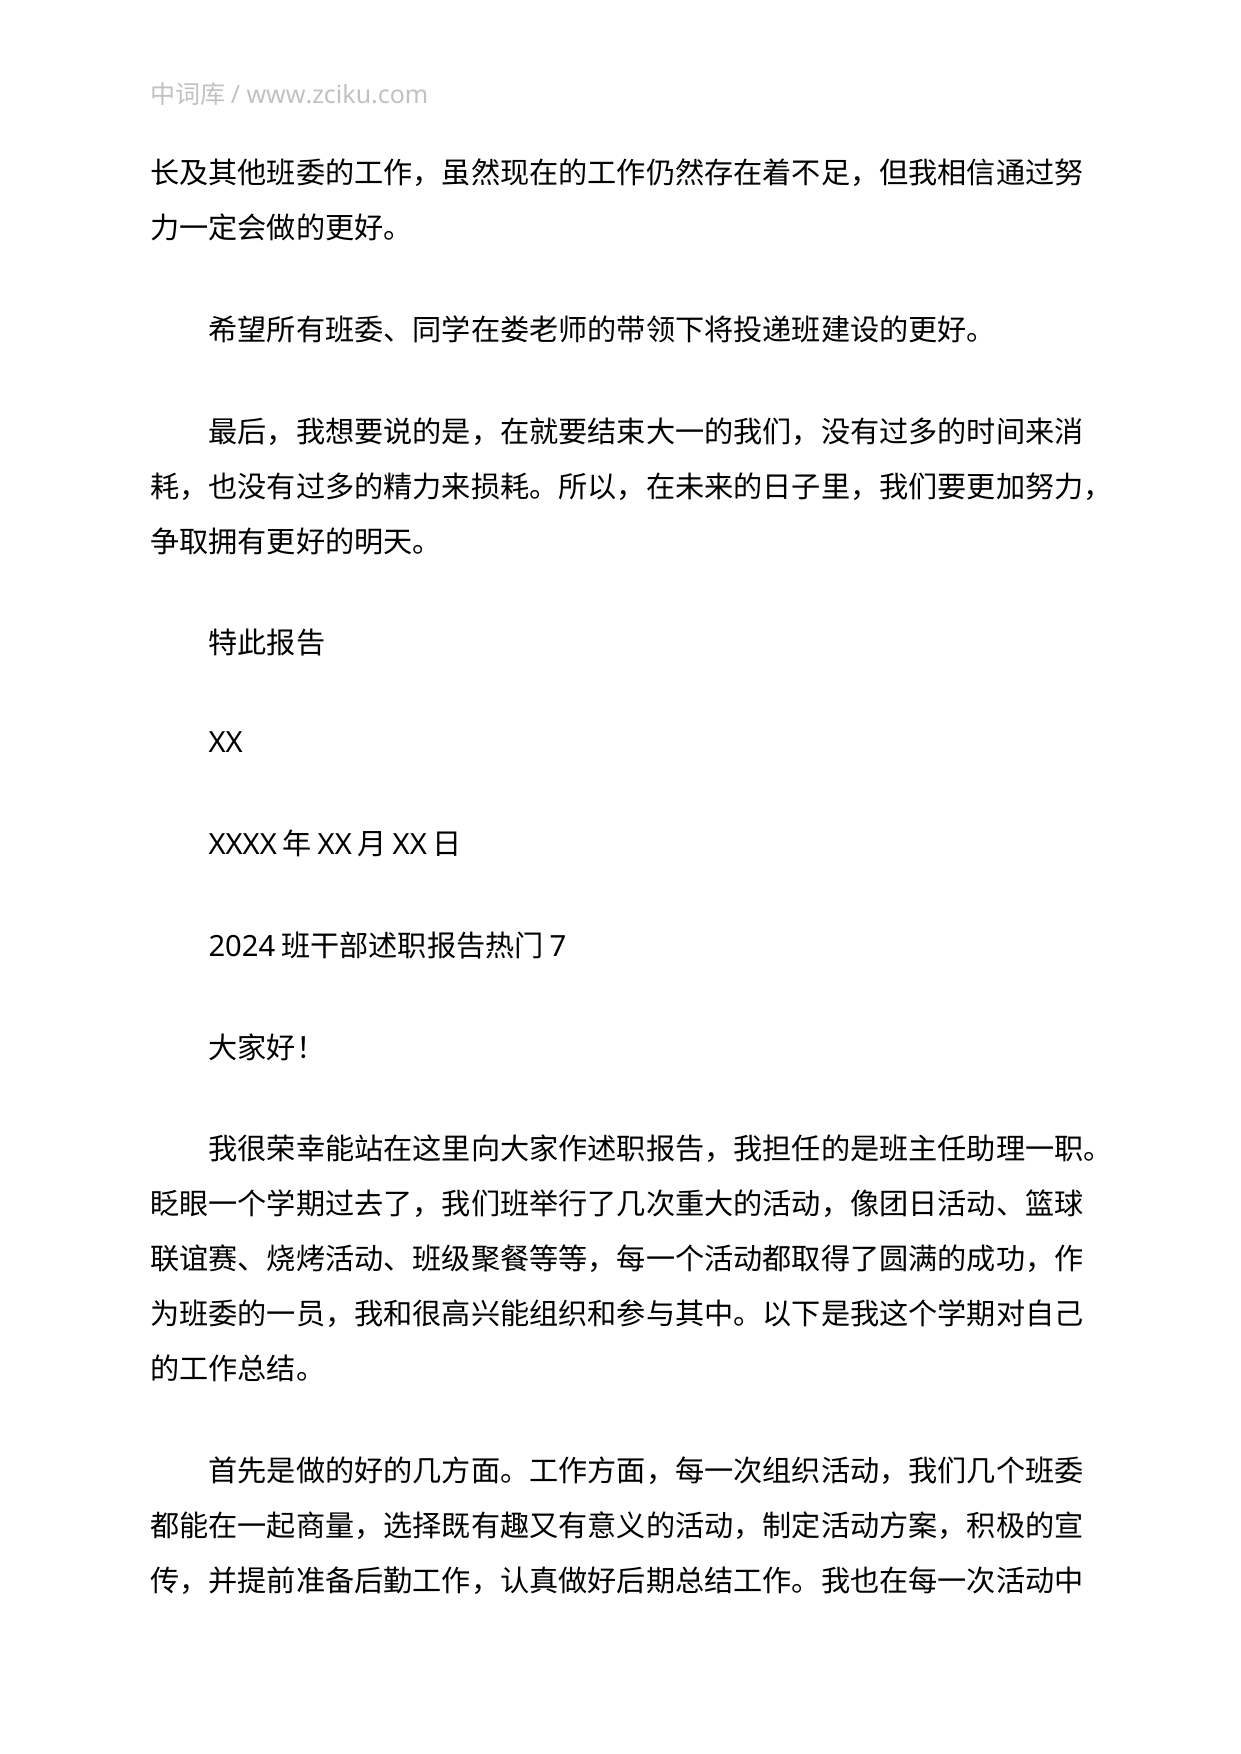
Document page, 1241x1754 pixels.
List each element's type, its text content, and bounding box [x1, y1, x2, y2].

text 我很荣幸能站在这里向大家作述职报告，我担任的是班主任助理一职。眨眼一个学期过去了，我们班举行了几次重大的活动，像团日活动、篮球联谊赛、烧烤活动、班级聚餐等等，每一个活动都取得了圆满的成功，作为班委的一员，我和很高兴能组织和参与其中。以下是我这个学期对自己的工作总结。 [150, 1126, 1090, 1388]
text 2024班干部述职报告热门7 [150, 922, 1090, 964]
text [150, 1447, 1090, 1599]
text XX [150, 722, 1090, 761]
text XXXX年XX月XX日 [150, 820, 1090, 863]
text 特此报告 [150, 620, 1090, 662]
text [150, 150, 1090, 247]
text 希望所有班委、同学在娄老师的带领下将投递班建设的更好。 [150, 307, 1090, 349]
text 大家好！ [150, 1024, 1090, 1066]
text 最后，我想要说的是，在就要结束大一的我们，没有过多的时间来消耗，也没有过多的精力来损耗。所以，在未来的日子里，我们要更加努力，争取拥有更好的明天。 [150, 408, 1090, 561]
